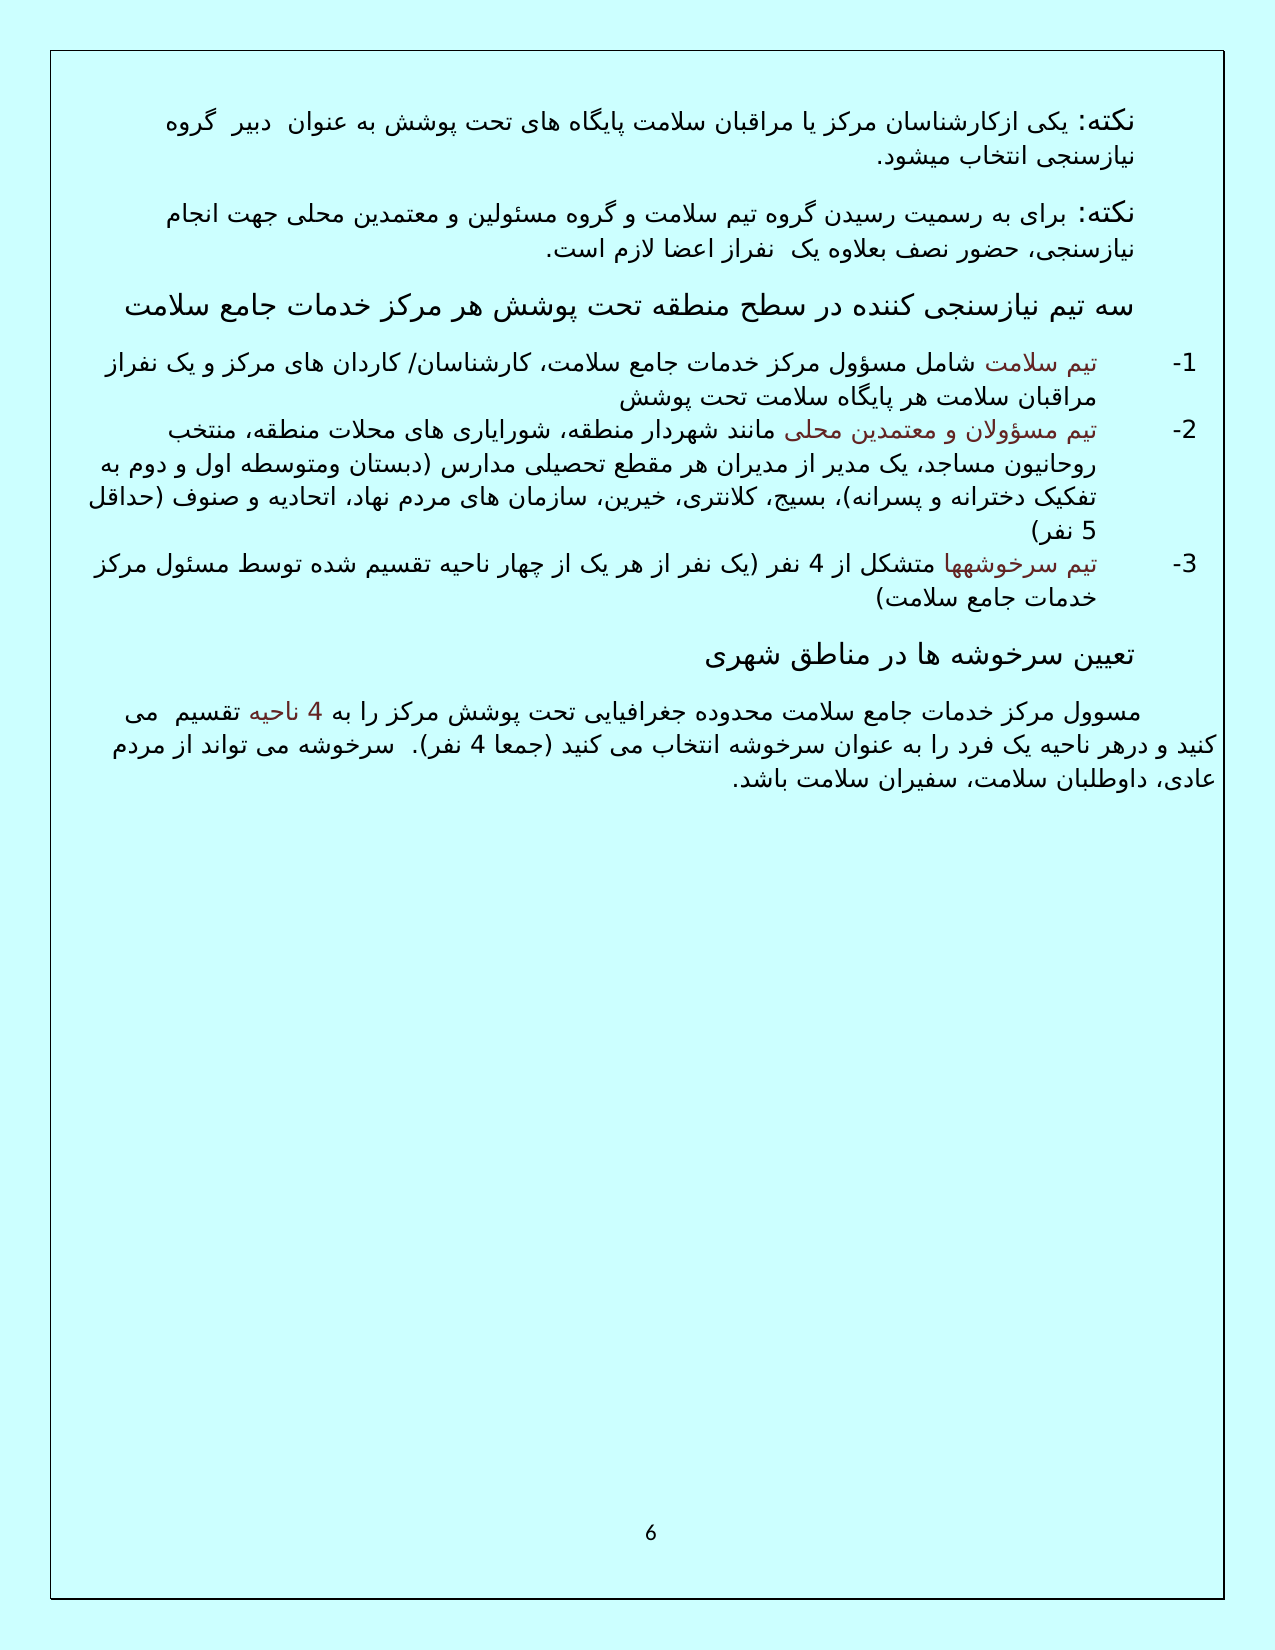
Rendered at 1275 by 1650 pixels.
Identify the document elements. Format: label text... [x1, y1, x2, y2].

list تیم سلامت شامل مسؤول مرکز خدمات جامع سلامت، کارشناسان/ کاردان های مرکز و یک نفراز مراقبان سلامت هر پایگاه سلامت تحت پوشش [84, 348, 1172, 411]
text نکته: برای به رسمیت رسیدن گروه تیم سلامت و گروه مسئولین و معتمدین محلی جهت انجام نیازسنجی، حضور نصف بعلاوه یک نفراز اعضا لازم است. [84, 196, 1135, 263]
text مسوول مرکز خدمات جامع سلامت محدوده جغرافیایی تحت پوشش مرکز را به 4 ناحیه تقسیم می کنید و درهر ناحیه یک فرد را به عنوان سرخوشه انتخاب می کنید (جمعا 4 نفر). سرخوشه می تواند از مردم عادی، داوطلبان سلامت، سفیران سلامت باشد. [84, 697, 1217, 793]
text تعیین سرخوشه ها در مناطق شهری [84, 637, 1135, 671]
text سه تیم نیازسنجی کننده در سطح منطقه تحت پوشش هر مرکز خدمات جامع سلامت [84, 288, 1135, 322]
list تیم سرخوشه﻿ها متشکل از 4 نفر (یک نفر از هر یک از چهار ناحیه تقسیم شده توسط مسئول مرکز خدمات جامع سلامت) [84, 549, 1172, 612]
list تیم مسؤولان و معتمدین محلی مانند شهردار منطقه، شورایاری های محلات منطقه، منتخب روحانیون مساجد، یک مدیر از مدیران هر مقطع تحصیلی مدارس (دبستان ومتوسطه اول و دوم به تفکیک دخترانه و پسرانه)، بسیج، کلانتری، خیرین، سازمان های مردم نهاد، اتحادیه و صنوف (حداقل 5 نفر) [84, 415, 1172, 545]
list نکته: یکی ازکارشناسان مرکز یا مراقبان سلامت پایگاه های تحت پوشش به عنوان دبیر گروه نیازسنجی انتخاب میشود. [84, 103, 1135, 171]
